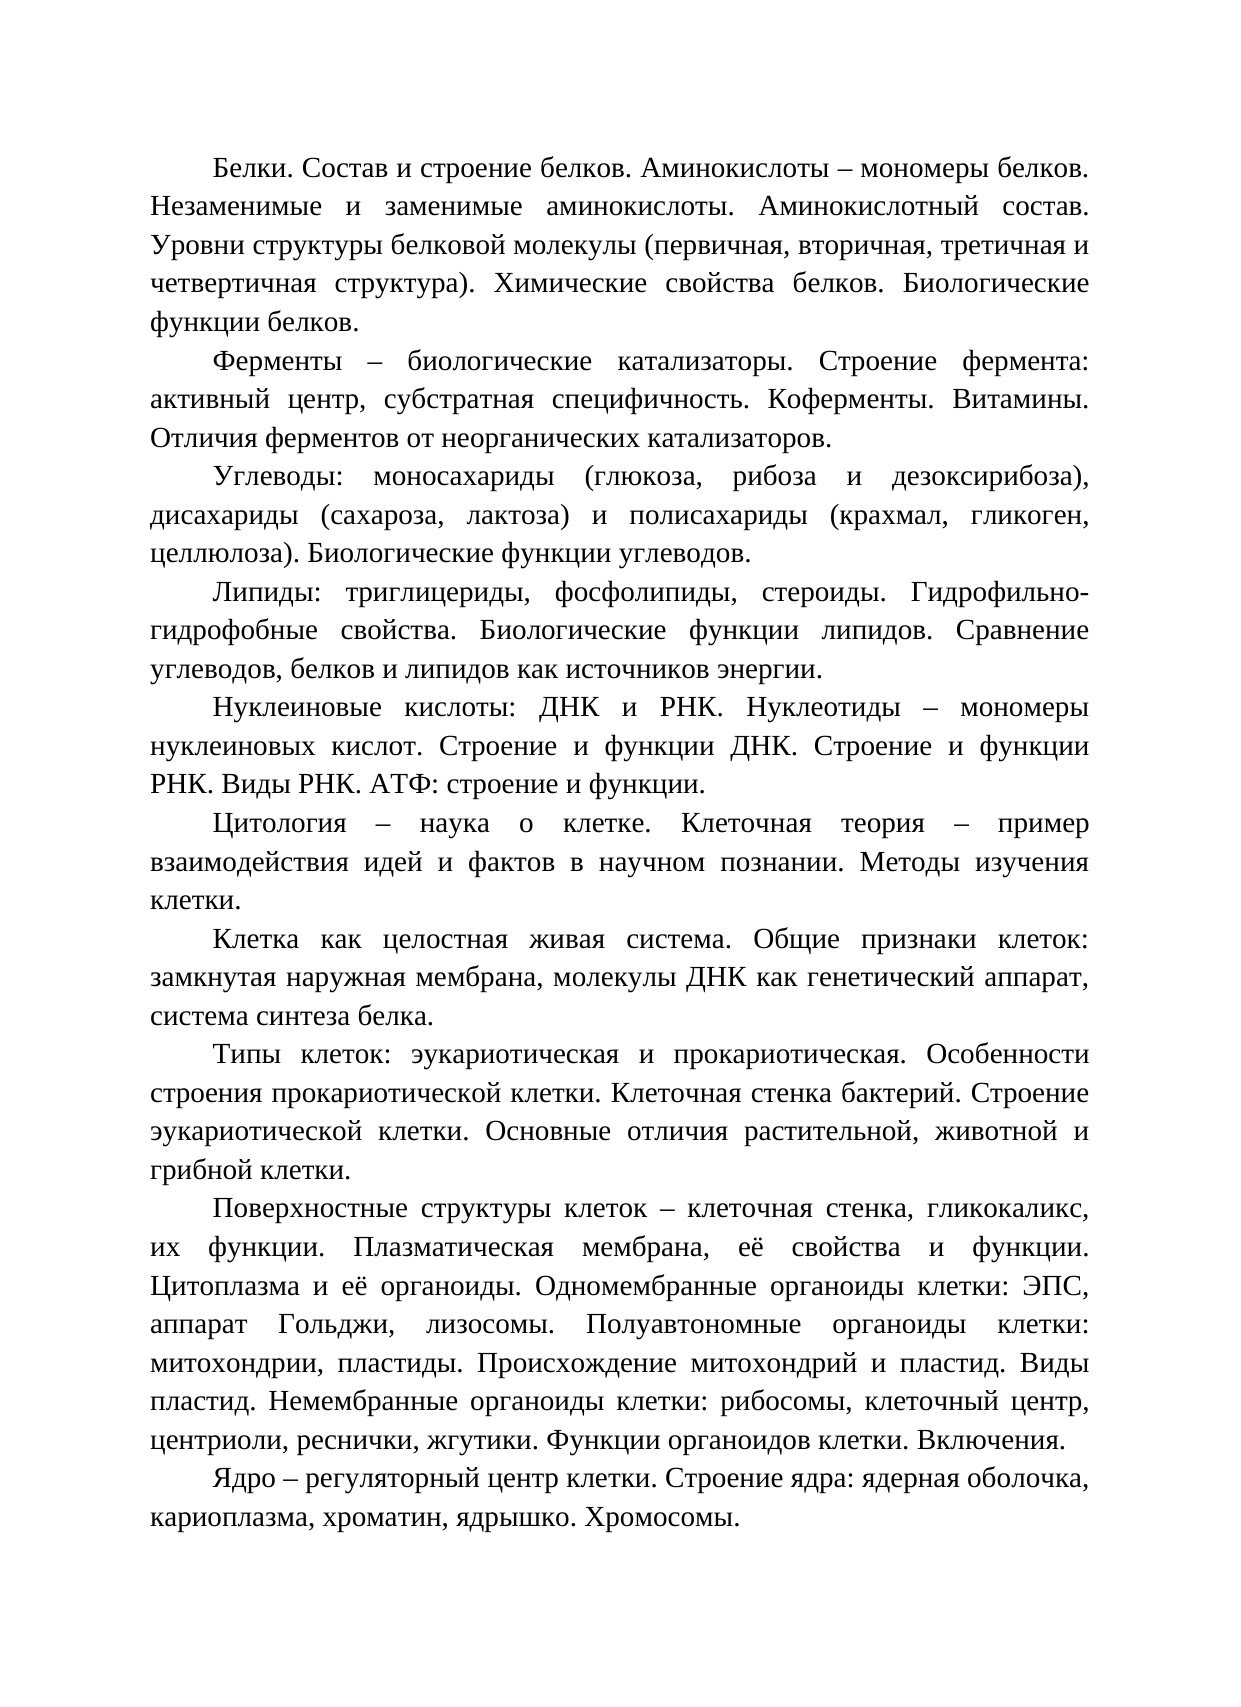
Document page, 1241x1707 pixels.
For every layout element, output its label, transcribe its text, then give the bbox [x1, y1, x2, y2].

text Типы клеток: эукариотическая и прокариотическая. Особенности строения прокариотической клетки. Клеточная стенка бактерий. Строение эукариотической клетки. Основные отличия растительной, животной и грибной клетки. [150, 1036, 1090, 1186]
text Ферменты – биологические катализаторы. Строение фермента: активный центр, субстратная специфичность. Коферменты. Витамины. Отличия ферментов от неорганических катализаторов. [150, 343, 1090, 453]
text Клетка как целостная живая система. Общие признаки клеток: замкнутая наружная мембрана, молекулы ДНК как генетический аппарат, система синтеза белка. [150, 921, 1090, 1031]
text Липиды: триглицериды, фосфолипиды, стероиды. Гидрофильно-гидрофобные свойства. Биологические функции липидов. Сравнение углеводов, белков и липидов как источников энергии. [150, 574, 1090, 684]
text Цитология – наука о клетке. Клеточная теория – пример взаимодействия идей и фактов в научном познании. Методы изучения клетки. [150, 805, 1090, 916]
text Поверхностные структуры клеток – клеточная стенка, гликокаликс, их функции. Плазматическая мембрана, её свойства и функции. Цитоплазма и её органоиды. Одномембранные органоиды клетки: ЭПС, аппарат Гольджи, лизосомы. Полуавтономные органоиды клетки: митохондрии, пластиды. Происхождение митохондрий и пластид. Виды пластид. Немембранные органоиды клетки: рибосомы, клеточный центр, центриоли, реснички, жгутики. Функции органоидов клетки. Включения. [150, 1191, 1090, 1455]
text Белки. Состав и строение белков. Аминокислоты – мономеры белков. Незаменимые и заменимые аминокислоты. Аминокислотный состав. Уровни структуры белковой молекулы (первичная, вторичная, третичная и четвертичная структура). Химические свойства белков. Биологические функции белков. [150, 150, 1090, 338]
text Нуклеиновые кислоты: ДНК и РНК. Нуклеотиды – мономеры нуклеиновых кислот. Строение и функции ДНК. Строение и функции РНК. Виды РНК. АТФ: строение и функции. [150, 689, 1090, 800]
text Углеводы: моносахариды (глюкоза, рибоза и дезоксирибоза), дисахариды (сахароза, лактоза) и полисахариды (крахмал, гликоген, целлюлоза). Биологические функции углеводов. [150, 458, 1090, 569]
text Ядро – регуляторный центр клетки. Строение ядра: ядерная оболочка, кариоплазма, хроматин, ядрышко. Хромосомы. [150, 1460, 1090, 1532]
